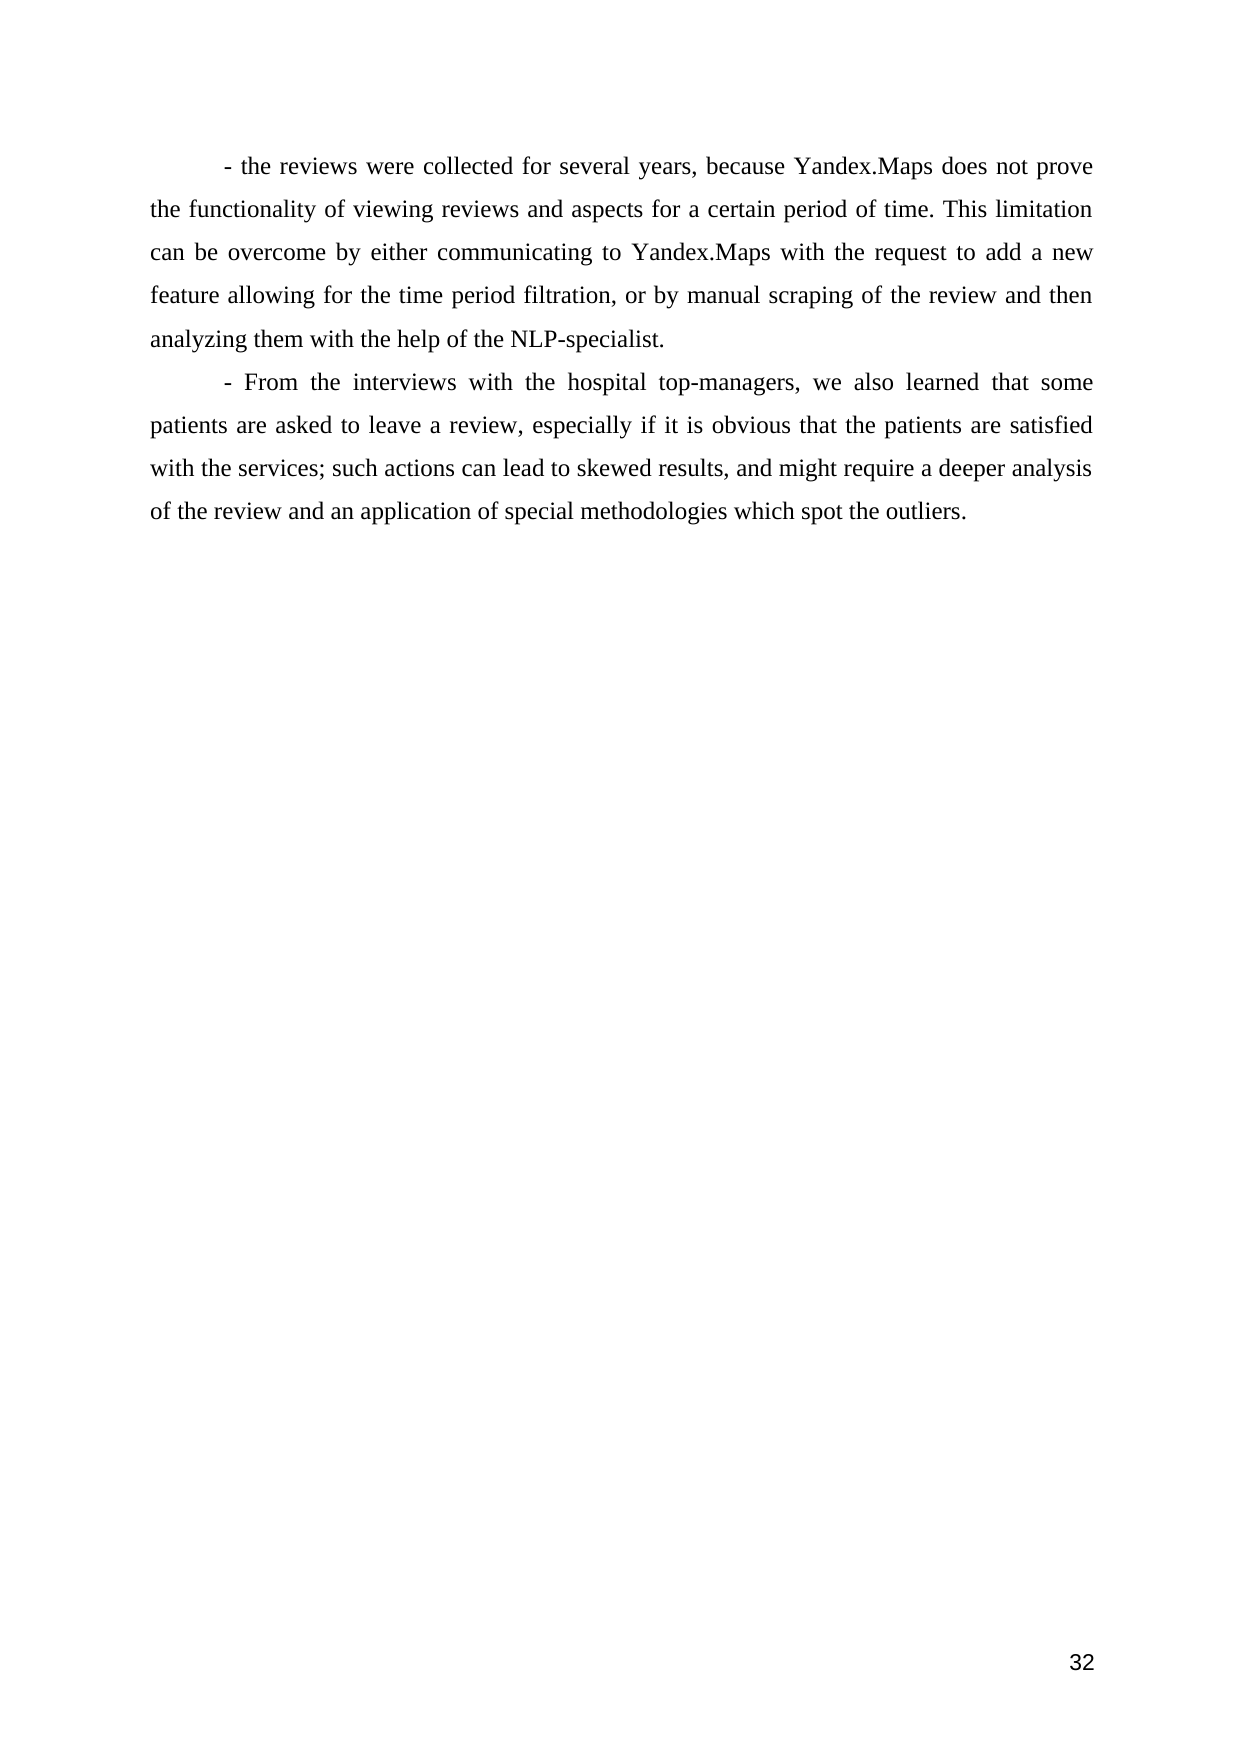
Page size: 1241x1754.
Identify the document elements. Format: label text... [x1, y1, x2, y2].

text - the reviews were collected for several years, because Yandex.Maps does not prove the functionality of viewing reviews and aspects for a certain period of time. This limitation can be overcome by either communicating to Yandex.Maps with the request to add a new feature allowing for the time period filtration, or by manual scraping of the review and then analyzing them with the help of the NLP-specialist. [150, 151, 1094, 352]
text - From the interviews with the hospital top-managers, we also learned that some patients are asked to leave a review, especially if it is obvious that the patients are satisfied with the services; such actions can lead to skewed results, and might require a deeper analysis of the review and an application of special methodologies which spot the outliers. [150, 367, 1094, 525]
